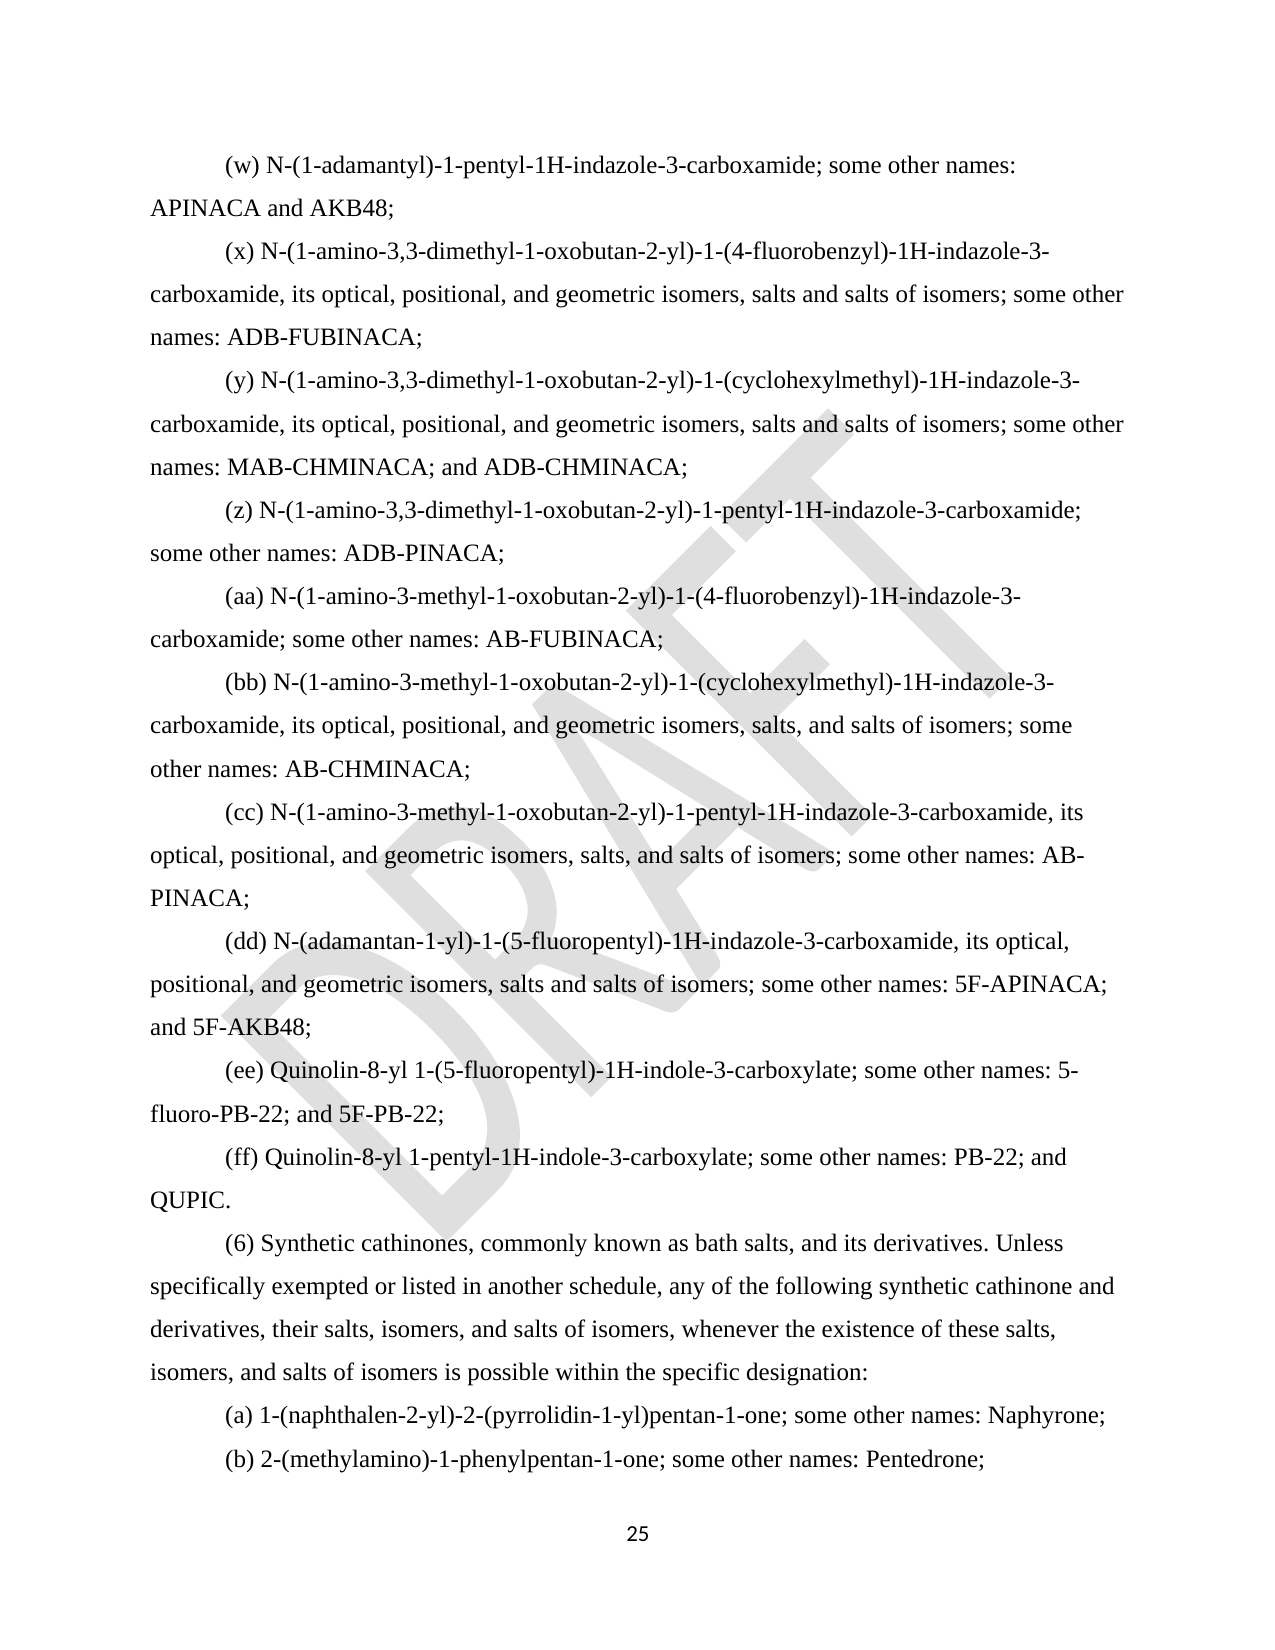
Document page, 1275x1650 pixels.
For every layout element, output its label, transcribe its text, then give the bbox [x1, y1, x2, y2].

text (a) 1-(naphthalen-2-yl)-2-(pyrrolidin-1-yl)pentan-1-one; some other names: Naphyrone; [150, 1401, 1125, 1429]
text (bb) N-(1-amino-3-methyl-1-oxobutan-2-yl)-1-(cyclohexylmethyl)-1H-indazole-3-carboxamide, its optical, positional, and geometric isomers, salts, and salts of isomers; some other names: AB-CHMINACA; [150, 667, 1125, 782]
text (w) N-(1-adamantyl)-1-pentyl-1H-indazole-3-carboxamide; some other names: APINACA and AKB48; [150, 150, 1125, 222]
text (z) N-(1-amino-3,3-dimethyl-1-oxobutan-2-yl)-1-pentyl-1H-indazole-3-carboxamide; some other names: ADB-PINACA; [150, 495, 1125, 567]
text (dd) N-(adamantan-1-yl)-1-(5-fluoropentyl)-1H-indazole-3-carboxamide, its optical, positional, and geometric isomers, salts and salts of isomers; some other names: 5F-APINACA; and 5F-AKB48; [150, 926, 1125, 1041]
text (cc) N-(1-amino-3-methyl-1-oxobutan-2-yl)-1-pentyl-1H-indazole-3-carboxamide, its optical, positional, and geometric isomers, salts, and salts of isomers; some other names: AB-PINACA; [150, 797, 1125, 912]
text (6) Synthetic cathinones, commonly known as bath salts, and its derivatives. Unless specifically exempted or listed in another schedule, any of the following synthetic cathinone and derivatives, their salts, isomers, and salts of isomers, whenever the existence of these salts, isomers, and salts of isomers is possible within the specific designation: [150, 1228, 1125, 1386]
text (ff) Quinolin-8-yl 1-pentyl-1H-indole-3-carboxylate; some other names: PB-22; and QUPIC. [150, 1142, 1125, 1214]
text (x) N-(1-amino-3,3-dimethyl-1-oxobutan-2-yl)-1-(4-fluorobenzyl)-1H-indazole-3-carboxamide, its optical, positional, and geometric isomers, salts and salts of isomers; some other names: ADB-FUBINACA; [150, 236, 1125, 351]
text (aa) N-(1-amino-3-methyl-1-oxobutan-2-yl)-1-(4-fluorobenzyl)-1H-indazole-3-carboxamide; some other names: AB-FUBINACA; [150, 581, 1125, 653]
text (b) 2-(methylamino)-1-phenylpentan-1-one; some other names: Pentedrone; [150, 1444, 1125, 1472]
text (ee) Quinolin-8-yl 1-(5-fluoropentyl)-1H-indole-3-carboxylate; some other names: 5-fluoro-PB-22; and 5F-PB-22; [150, 1056, 1125, 1127]
text (y) N-(1-amino-3,3-dimethyl-1-oxobutan-2-yl)-1-(cyclohexylmethyl)-1H-indazole-3-carboxamide, its optical, positional, and geometric isomers, salts and salts of isomers; some other names: MAB-CHMINACA; and ADB-CHMINACA; [150, 366, 1125, 481]
